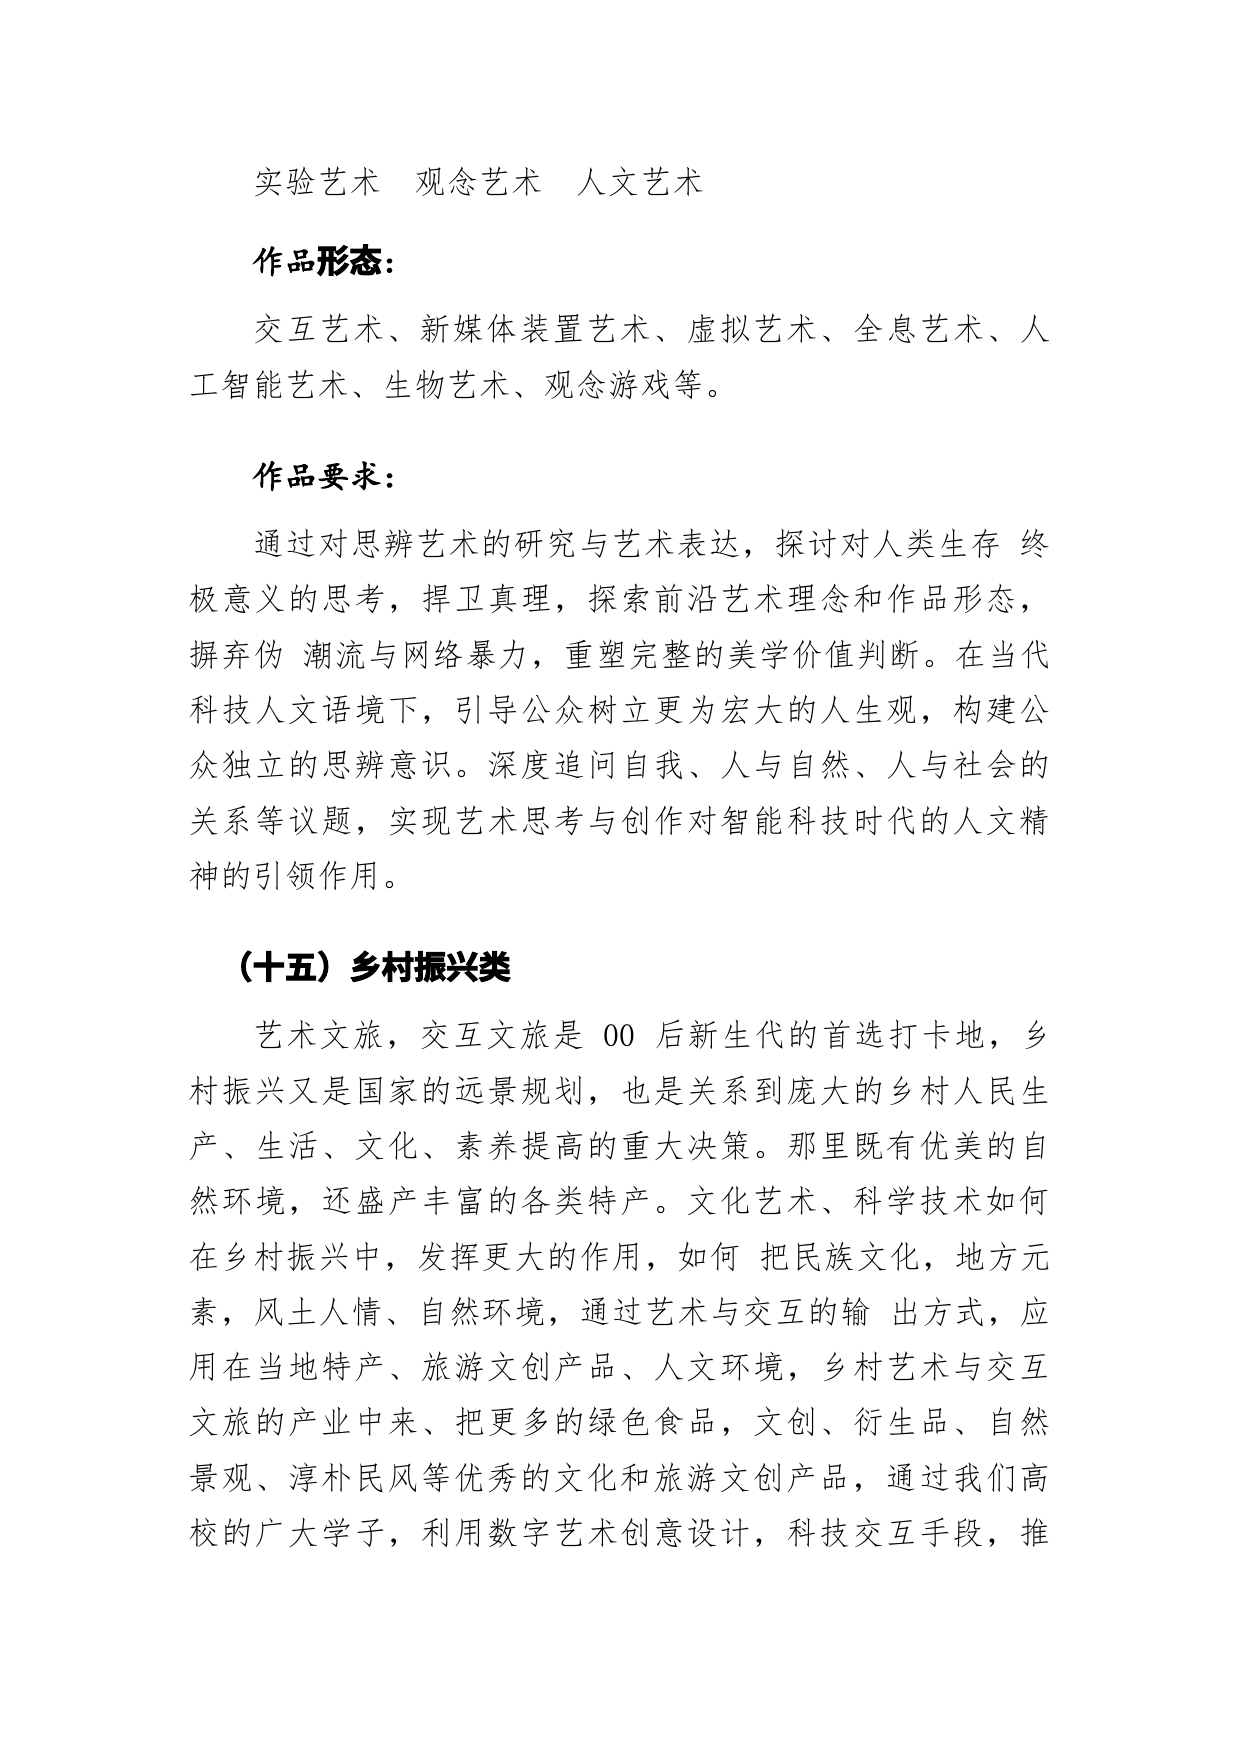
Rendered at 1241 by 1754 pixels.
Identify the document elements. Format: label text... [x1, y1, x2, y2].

text 实验艺术 观念艺术 人文艺术 [187, 150, 1053, 204]
text （十五）乡村振兴类 [187, 935, 1053, 989]
text 作品形态： [187, 229, 1053, 283]
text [187, 1014, 1053, 1549]
text 通过对思辨艺术的研究与艺术表达，探讨对人类生存 终极意义的思考，捍卫真理，探索前沿艺术理念和作品形态，摒弃伪 潮流与网络暴力，重塑完整的美学价值判断。在当代科技人文语境下，引导公众树立更为宏大的人生观，构建公众独立的思辨意识。深度追问自我、人与自然、人与社会的关系等议题，实现艺术思考与创作对智能科技时代的人文精神的引领作用。 [187, 523, 1053, 892]
text 作品要求： [187, 444, 1053, 498]
text 交互艺术、新媒体装置艺术、虚拟艺术、全息艺术、人工智能艺术、生物艺术、观念游戏等。 [187, 308, 1053, 401]
